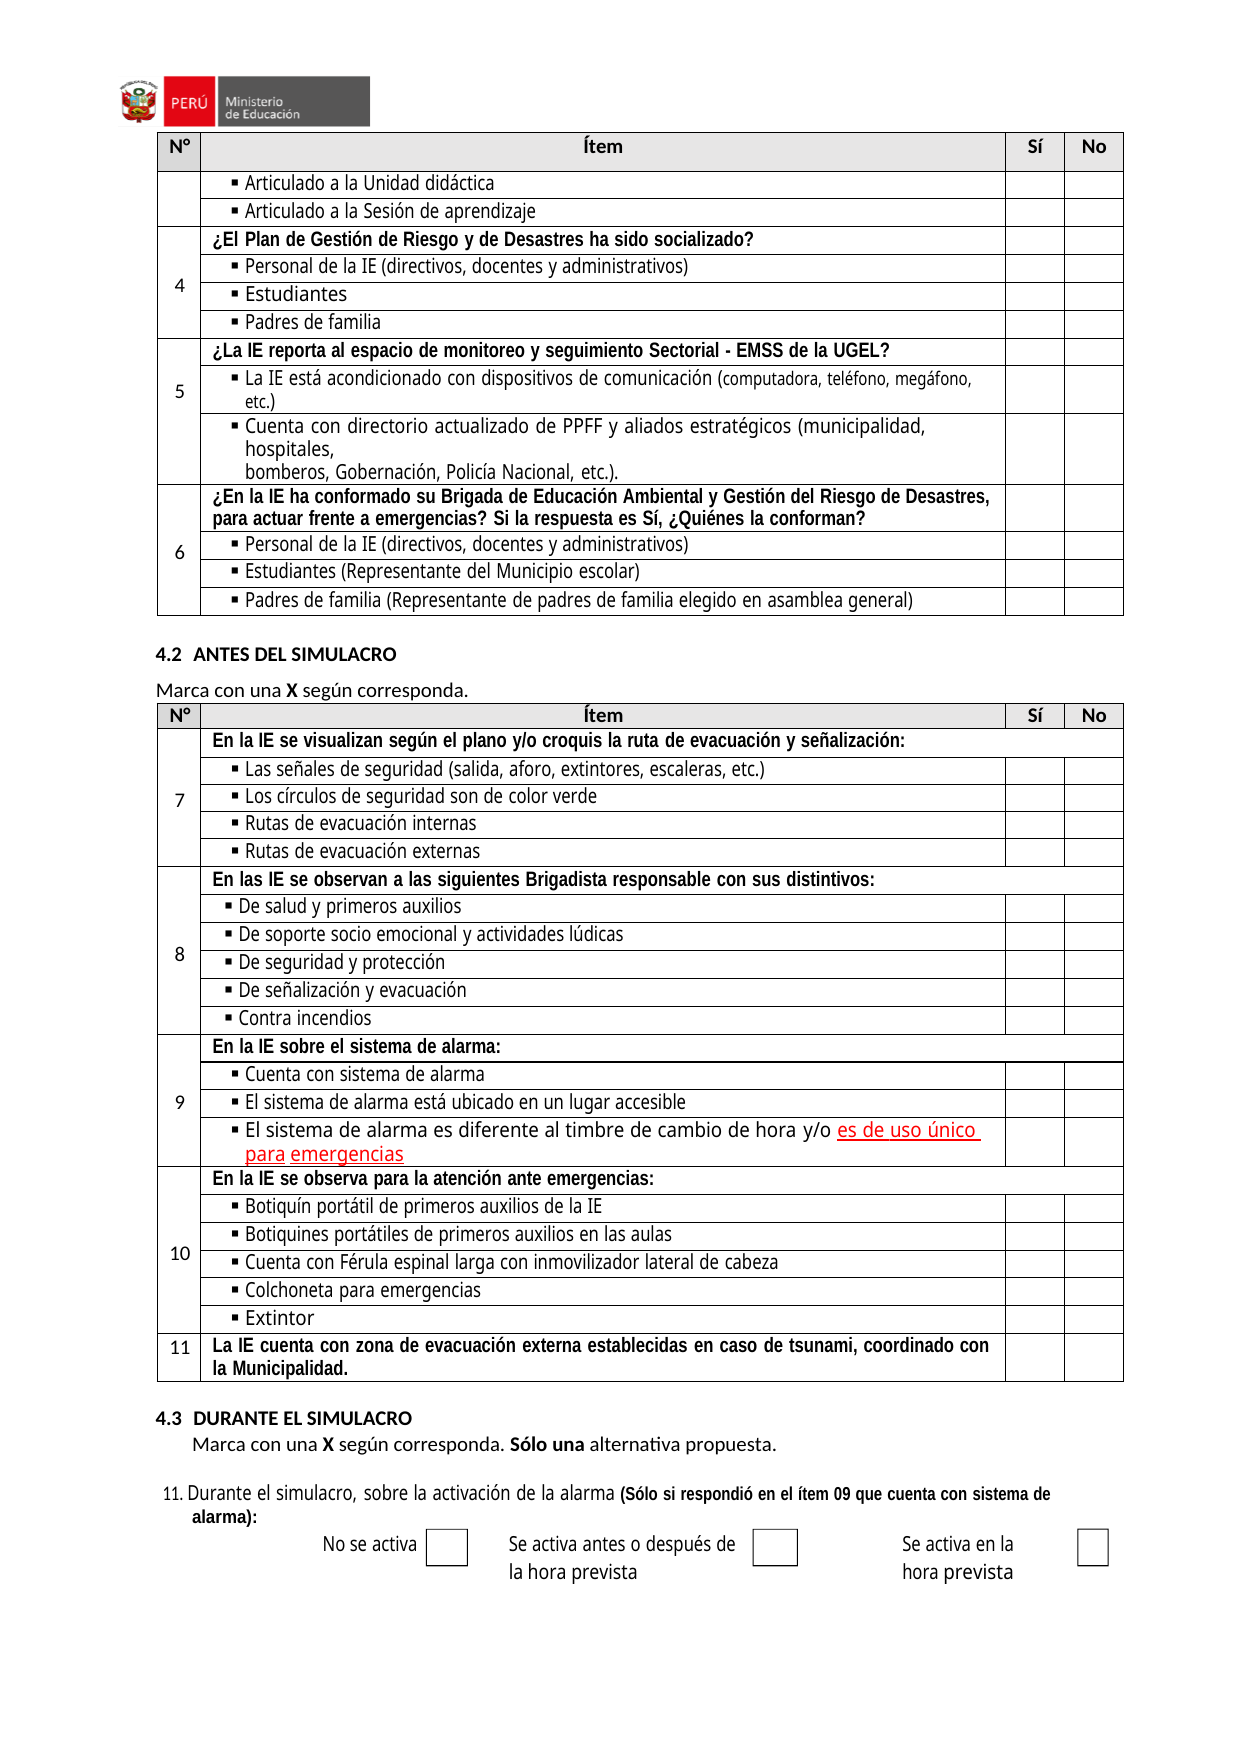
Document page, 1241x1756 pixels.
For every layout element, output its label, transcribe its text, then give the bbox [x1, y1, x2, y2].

table_cell [1006, 560, 1064, 587]
table_cell [1006, 414, 1064, 484]
table_header Sí [1006, 133, 1064, 171]
table_cell Rutas de evacuación internas [201, 812, 1005, 838]
table_cell [1065, 758, 1123, 784]
table_cell [1006, 1306, 1064, 1333]
table_cell En las IE se observan a las siguientes Brigadista responsable con sus distintivos: [201, 867, 1123, 894]
table_cell [1065, 485, 1123, 531]
table_cell [1065, 311, 1123, 337]
text Marca con una X según corresponda. Sólo una alternativa propuesta. [192, 1431, 1173, 1457]
subtitle ANTES DEL SIMULACRO [155, 641, 1173, 667]
table_cell Extintor [201, 1306, 1005, 1333]
table_cell La IE cuenta con zona de evacuación externa establecidas en caso de tsunami, coordinado con la Municipalidad. [201, 1334, 1005, 1381]
table_cell [1006, 227, 1064, 254]
table_cell El sistema de alarma es diferente al timbre de cambio de hora y/o es de uso único para emergencias [201, 1118, 1005, 1166]
table_header N° [158, 133, 200, 171]
table_cell En la IE sobre el sistema de alarma: [201, 1035, 1123, 1061]
table_cell [1065, 979, 1123, 1006]
table_cell Botiquín portátil de primeros auxilios de la IE [201, 1195, 1005, 1222]
table_cell 10 [158, 1167, 200, 1333]
table_cell Cuenta con Férula espinal larga con inmovilizador lateral de cabeza [201, 1251, 1005, 1277]
table_cell ¿El Plan de Gestión de Riesgo y de Desastres ha sido socializado? [201, 227, 1005, 254]
table_cell Padres de familia [201, 311, 1005, 337]
table_cell [1065, 812, 1123, 838]
table_cell [1065, 1278, 1123, 1305]
table_cell [1006, 1007, 1064, 1033]
table_cell [1065, 283, 1123, 310]
table_cell 8 [158, 867, 200, 1033]
table_cell [1065, 1195, 1123, 1222]
table_cell [1006, 1195, 1064, 1222]
table_cell 11 [158, 1334, 200, 1381]
table_cell [1065, 588, 1123, 615]
table_cell [1006, 1223, 1064, 1249]
table_cell Cuenta con sistema de alarma [201, 1063, 1005, 1089]
table_cell En la IE se visualizan según el plano y/o croquis la ruta de evacuación y señalización: [201, 729, 1123, 757]
table_cell Los círculos de seguridad son de color verde [201, 785, 1005, 811]
table_cell [1065, 785, 1123, 811]
table_cell [1065, 1007, 1123, 1033]
table_cell [1006, 588, 1064, 615]
table_cell [158, 172, 200, 226]
table_cell 6 [158, 485, 200, 615]
table_header Sí [1006, 704, 1064, 728]
table_cell [1006, 758, 1064, 784]
table_cell De salud y primeros auxilios [201, 895, 1005, 922]
table_cell [1065, 560, 1123, 587]
table_cell [1065, 1306, 1123, 1333]
table_cell [1006, 895, 1064, 922]
table_cell [1006, 1063, 1064, 1089]
table_cell Las señales de seguridad (salida, aforo, extintores, escaleras, etc.) [201, 758, 1005, 784]
table_cell [1006, 1251, 1064, 1277]
table_cell De soporte socio emocional y actividades lúdicas [201, 923, 1005, 950]
table_header Ítem [201, 133, 1005, 171]
table_cell [1006, 199, 1064, 226]
table_cell [1006, 485, 1064, 531]
table_cell ¿En la IE ha conformado su Brigada de Educación Ambiental y Gestión del Riesgo de Desastres, para actuar frente a emergencias? Si la respuesta es Sí, ¿Quiénes la conforman? [201, 485, 1005, 531]
table_cell [1065, 1118, 1123, 1166]
table_cell [1006, 923, 1064, 950]
table_cell De señalización y evacuación [201, 979, 1005, 1006]
table_cell Articulado a la Unidad didáctica [201, 172, 1005, 198]
table_cell [1006, 812, 1064, 838]
table_cell [1006, 339, 1064, 365]
table_cell [1006, 785, 1064, 811]
table_header No [1065, 704, 1123, 728]
table_cell [1065, 199, 1123, 226]
table_cell Estudiantes [201, 283, 1005, 310]
table_cell [1006, 366, 1064, 413]
table_cell [1065, 227, 1123, 254]
table_cell [1006, 1334, 1064, 1381]
table_header Ítem [201, 704, 1005, 728]
table_cell Cuenta con directorio actualizado de PPFF y aliados estratégicos (municipalidad, hospitales, bomberos, Gobernación, Policía Nacional, etc.). [201, 414, 1005, 484]
table_cell [1006, 172, 1064, 198]
table_cell Rutas de evacuación externas [201, 839, 1005, 866]
table_header N° [158, 704, 200, 728]
table_cell [1065, 1223, 1123, 1249]
table_cell 5 [158, 339, 200, 484]
table_cell [1065, 951, 1123, 978]
table_cell [1065, 1334, 1123, 1381]
text Marca con una X según corresponda. [156, 677, 1173, 702]
table_cell [1006, 839, 1064, 866]
table_cell [1065, 923, 1123, 950]
table_cell Contra incendios [201, 1007, 1005, 1033]
table_cell El sistema de alarma está ubicado en un lugar accesible [201, 1090, 1005, 1117]
table_cell 4 [158, 227, 200, 337]
table_cell Botiquines portátiles de primeros auxilios en las aulas [201, 1223, 1005, 1249]
table_cell Estudiantes (Representante del Municipio escolar) [201, 560, 1005, 587]
table_cell [1006, 1090, 1064, 1117]
table_cell [1065, 1251, 1123, 1277]
table_cell Articulado a la Sesión de aprendizaje [201, 199, 1005, 226]
picture [118, 75, 371, 127]
table_cell [1006, 1118, 1064, 1166]
table_header No [1065, 133, 1123, 171]
table_cell [1006, 255, 1064, 282]
table_cell [1006, 532, 1064, 559]
table_cell ¿La IE reporta al espacio de monitoreo y seguimiento Sectorial - EMSS de la UGEL? [201, 339, 1005, 365]
table_cell La IE está acondicionado con dispositivos de comunicación (computadora, teléfono, megáfono, etc.) [201, 366, 1005, 413]
table_cell [1065, 1090, 1123, 1117]
table_cell [1006, 311, 1064, 337]
table_cell [1006, 951, 1064, 978]
table_cell [1065, 1063, 1123, 1089]
table_cell [1065, 339, 1123, 365]
table_cell [1006, 1278, 1064, 1305]
table_cell [1065, 839, 1123, 866]
table_cell [1065, 255, 1123, 282]
subtitle DURANTE EL SIMULACRO [155, 1406, 1173, 1431]
table_cell [1065, 172, 1123, 198]
table_cell Personal de la IE (directivos, docentes y administrativos) [201, 532, 1005, 559]
table_cell [1065, 895, 1123, 922]
table_cell [1006, 283, 1064, 310]
table_cell [1065, 414, 1123, 484]
table_cell [1065, 532, 1123, 559]
table_cell [1065, 366, 1123, 413]
table_cell 7 [158, 729, 200, 866]
table_cell Padres de familia (Representante de padres de familia elegido en asamblea general) [201, 588, 1005, 615]
table_cell En la IE se observa para la atención ante emergencias: [201, 1167, 1123, 1194]
table_cell De seguridad y protección [201, 951, 1005, 978]
table_cell Colchoneta para emergencias [201, 1278, 1005, 1305]
table_cell [1006, 979, 1064, 1006]
table_cell Personal de la IE (directivos, docentes y administrativos) [201, 255, 1005, 282]
table_cell 9 [158, 1035, 200, 1166]
